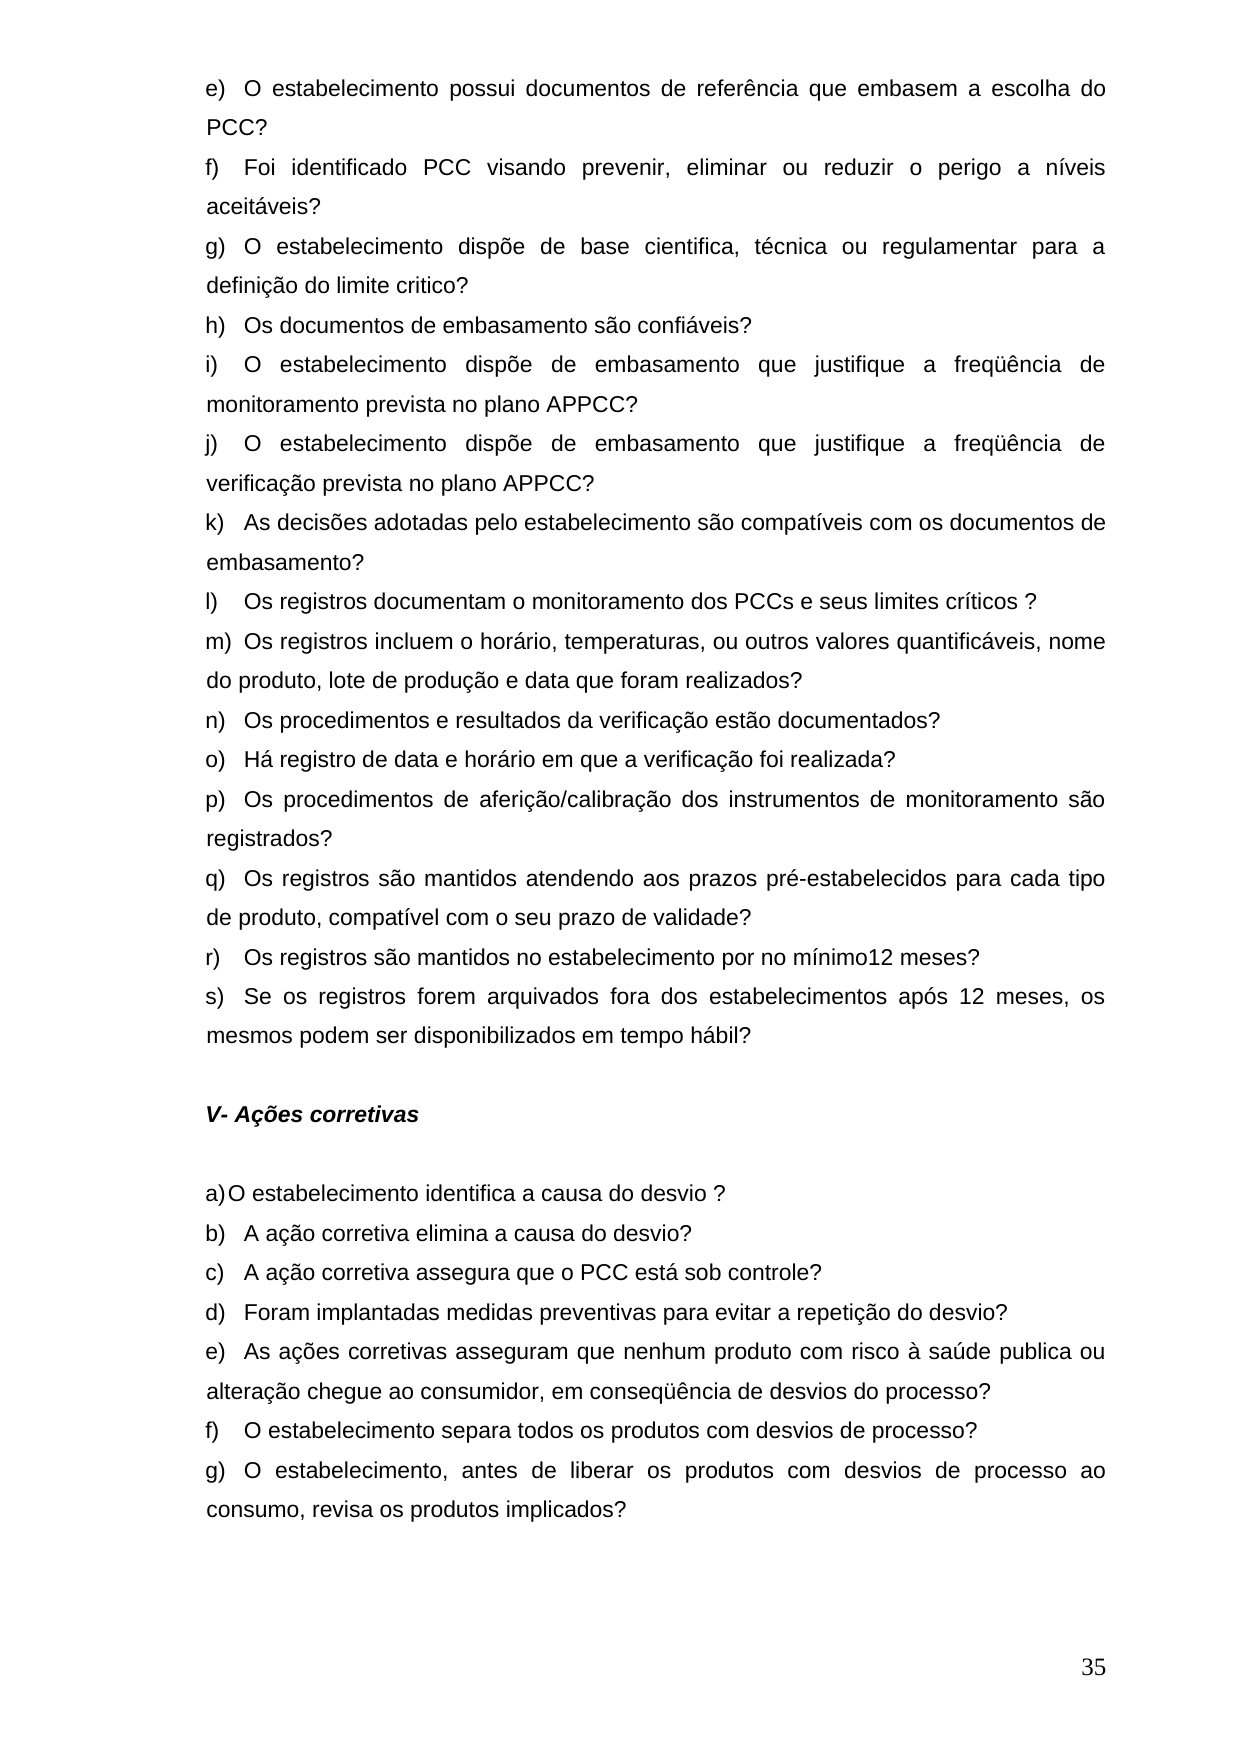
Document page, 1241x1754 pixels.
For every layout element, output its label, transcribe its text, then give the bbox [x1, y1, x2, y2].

list A ação corretiva assegura que o PCC está sob controle? [205, 1259, 1106, 1286]
list Os registros são mantidos atendendo aos prazos pré-estabelecidos para cada tipo de produto, compatível com o seu prazo de validade? [205, 864, 1106, 930]
list Os procedimentos e resultados da verificação estão documentados? [205, 707, 1106, 733]
list As ações corretivas asseguram que nenhum produto com risco à saúde publica ou alteração chegue ao consumidor, em conseqüência de desvios do processo? [205, 1338, 1106, 1404]
list Os registros são mantidos no estabelecimento por no mínimo12 meses? [205, 943, 1106, 970]
list O estabelecimento dispõe de embasamento que justifique a freqüência de monitoramento prevista no plano APPCC? [205, 351, 1106, 417]
list Os registros documentam o monitoramento dos PCCs e seus limites críticos ? [205, 588, 1106, 614]
list Há registro de data e horário em que a verificação foi realizada? [205, 746, 1106, 772]
list As decisões adotadas pelo estabelecimento são compatíveis com os documentos de embasamento? [205, 509, 1106, 575]
list Os registros incluem o horário, temperaturas, ou outros valores quantificáveis, nome do produto, lote de produção e data que foram realizados? [205, 628, 1106, 693]
list Os documentos de embasamento são confiáveis? [205, 312, 1106, 338]
list O estabelecimento possui documentos de referência que embasem a escolha do PCC? [205, 75, 1106, 141]
list Se os registros forem arquivados fora dos estabelecimentos após 12 meses, os mesmos podem ser disponibilizados em tempo hábil? [205, 983, 1106, 1049]
list A ação corretiva elimina a causa do desvio? [205, 1220, 1106, 1246]
list Os procedimentos de aferição/calibração dos instrumentos de monitoramento são registrados? [205, 786, 1106, 851]
subtitle V- Ações corretivas [131, 1101, 1106, 1128]
list Foram implantadas medidas preventivas para evitar a repetição do desvio? [205, 1299, 1106, 1325]
list O estabelecimento, antes de liberar os produtos com desvios de processo ao consumo, revisa os produtos implicados? [205, 1457, 1106, 1522]
list O estabelecimento separa todos os produtos com desvios de processo? [205, 1417, 1106, 1443]
list O estabelecimento dispõe de base cientifica, técnica ou regulamentar para a definição do limite critico? [205, 233, 1106, 299]
list O estabelecimento dispõe de embasamento que justifique a freqüência de verificação prevista no plano APPCC? [205, 430, 1106, 496]
list O estabelecimento identifica a causa do desvio ? [205, 1180, 1106, 1207]
list Foi identificado PCC visando prevenir, eliminar ou reduzir o perigo a níveis aceitáveis? [205, 154, 1106, 220]
